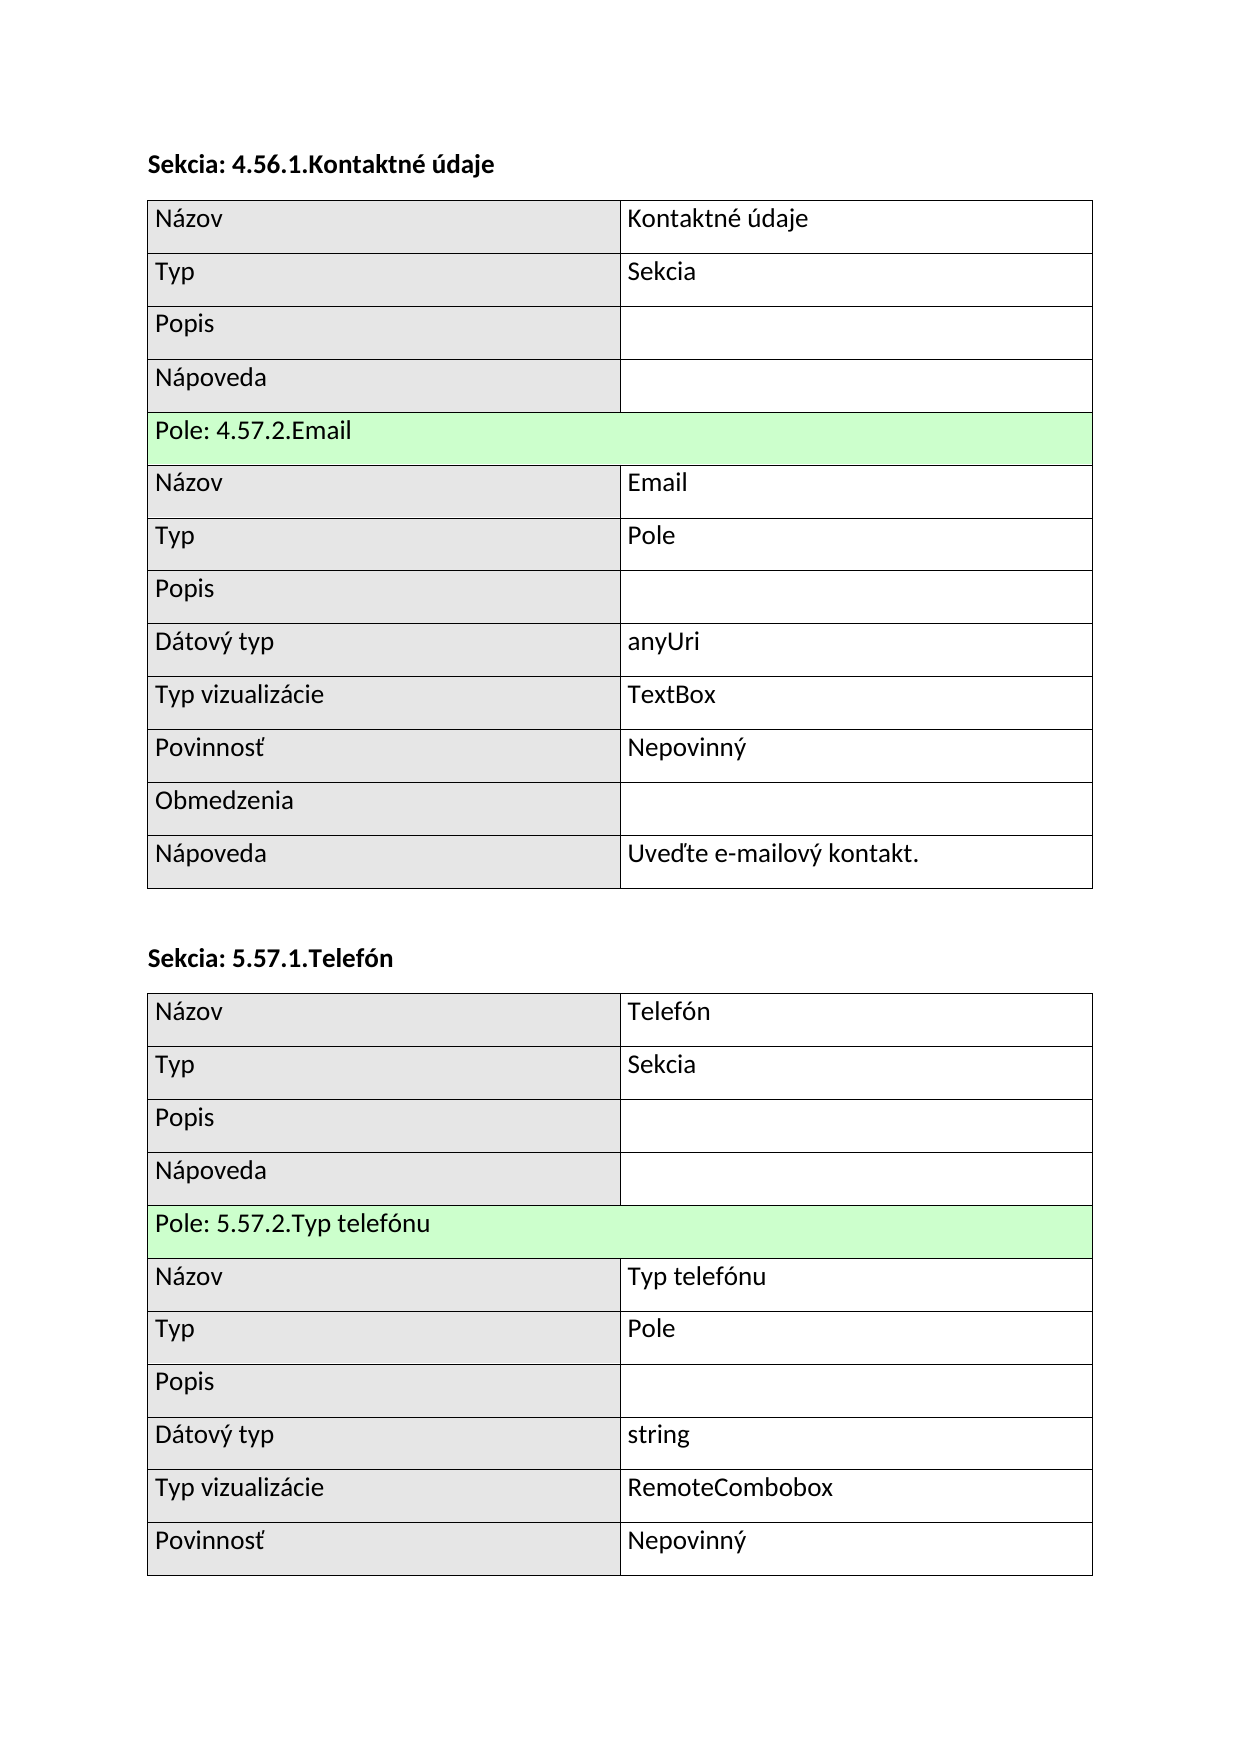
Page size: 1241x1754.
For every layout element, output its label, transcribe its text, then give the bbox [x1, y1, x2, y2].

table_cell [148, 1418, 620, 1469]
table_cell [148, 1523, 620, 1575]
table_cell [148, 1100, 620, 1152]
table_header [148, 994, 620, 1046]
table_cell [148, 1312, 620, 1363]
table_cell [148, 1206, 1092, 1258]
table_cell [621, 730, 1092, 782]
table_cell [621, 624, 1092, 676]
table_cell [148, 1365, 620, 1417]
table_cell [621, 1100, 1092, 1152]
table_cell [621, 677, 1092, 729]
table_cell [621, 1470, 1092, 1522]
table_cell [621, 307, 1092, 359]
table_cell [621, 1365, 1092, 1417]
text Sekcia: 5.57.1.Telefón [148, 941, 1093, 974]
text Sekcia: 4.56.1.Kontaktné údaje [148, 148, 1093, 181]
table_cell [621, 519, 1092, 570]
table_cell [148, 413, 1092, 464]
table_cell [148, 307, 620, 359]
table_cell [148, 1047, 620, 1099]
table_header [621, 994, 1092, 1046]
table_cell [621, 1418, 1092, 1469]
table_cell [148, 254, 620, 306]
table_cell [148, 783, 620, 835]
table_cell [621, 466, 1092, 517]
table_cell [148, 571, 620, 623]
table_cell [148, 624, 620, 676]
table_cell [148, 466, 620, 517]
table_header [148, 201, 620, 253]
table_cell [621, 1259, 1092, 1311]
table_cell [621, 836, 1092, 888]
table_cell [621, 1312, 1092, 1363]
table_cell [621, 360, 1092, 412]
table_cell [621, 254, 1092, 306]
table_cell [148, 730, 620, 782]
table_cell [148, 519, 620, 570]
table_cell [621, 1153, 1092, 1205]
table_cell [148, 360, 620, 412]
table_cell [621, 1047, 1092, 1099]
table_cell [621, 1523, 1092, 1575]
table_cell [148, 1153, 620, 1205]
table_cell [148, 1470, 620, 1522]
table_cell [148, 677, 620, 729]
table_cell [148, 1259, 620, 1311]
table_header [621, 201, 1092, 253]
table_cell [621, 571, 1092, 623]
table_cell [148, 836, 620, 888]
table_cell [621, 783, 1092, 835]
